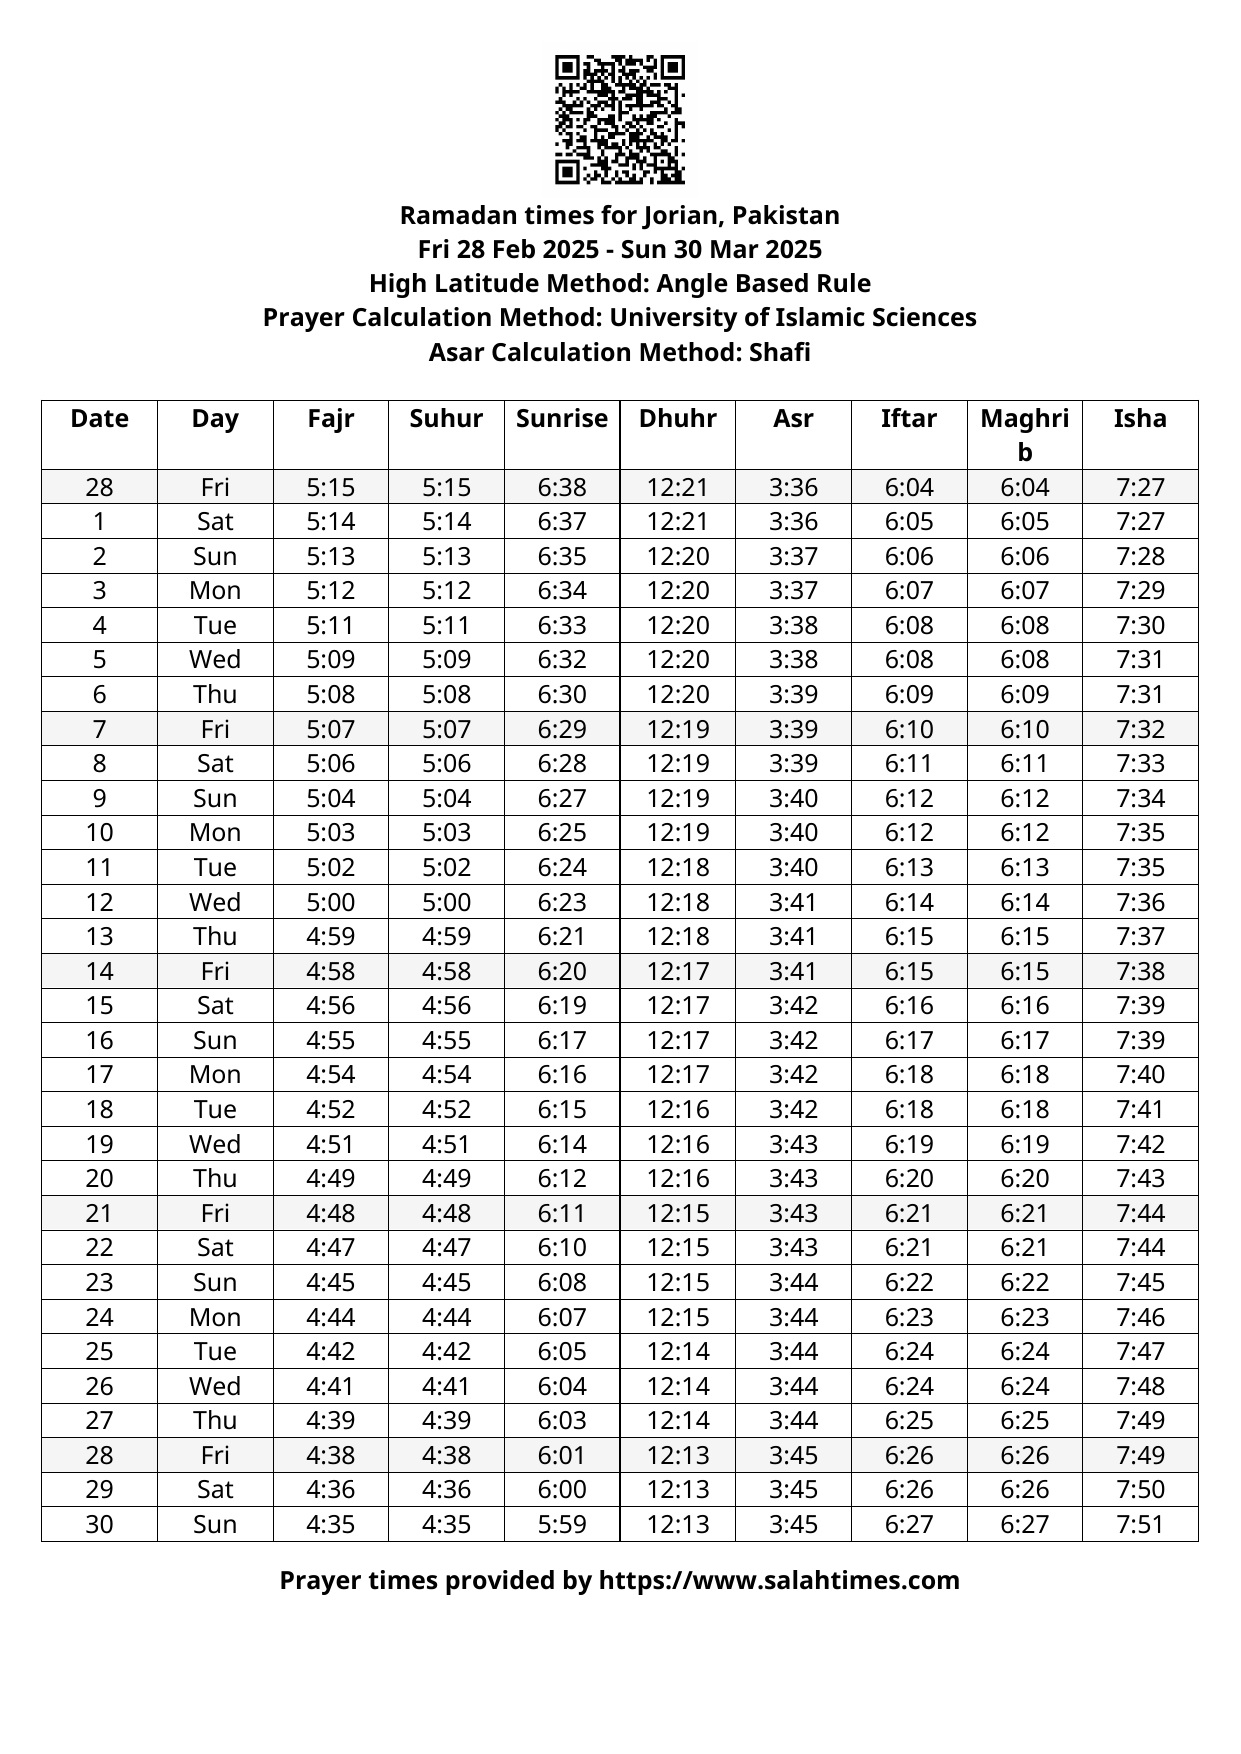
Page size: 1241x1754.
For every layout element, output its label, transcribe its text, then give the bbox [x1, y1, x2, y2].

table_cell 12:16 [621, 1092, 735, 1126]
table_cell 6 [42, 677, 157, 711]
table_cell 5:15 [389, 470, 504, 503]
table_cell 6:27 [968, 1507, 1082, 1541]
table_cell 1 [42, 504, 157, 538]
table_cell 12:19 [621, 781, 735, 814]
table_cell 6:25 [968, 1404, 1082, 1437]
table_cell 12:21 [621, 470, 735, 503]
table_cell 6:03 [505, 1404, 619, 1437]
table_cell 5:09 [274, 643, 388, 676]
table_cell 6:19 [852, 1127, 967, 1160]
table_cell 6:12 [852, 781, 967, 814]
table_cell 7:35 [1083, 816, 1198, 849]
picture [542, 41, 699, 198]
table_cell 6:21 [852, 1196, 967, 1229]
table_cell Thu [158, 1161, 273, 1195]
table_cell 6:12 [505, 1161, 619, 1195]
table_cell 3:38 [736, 643, 851, 676]
table_cell 5:00 [274, 885, 388, 918]
table_cell 3:45 [736, 1473, 851, 1506]
table_cell 12:20 [621, 539, 735, 572]
table_cell 7:31 [1083, 643, 1198, 676]
table_cell 7:27 [1083, 504, 1198, 538]
table_header Isha [1083, 401, 1198, 469]
table_cell 12:13 [621, 1473, 735, 1506]
table_cell 5 [42, 643, 157, 676]
table_cell 6:28 [505, 746, 619, 780]
table_cell 4:51 [274, 1127, 388, 1160]
table_cell 5:09 [389, 643, 504, 676]
table_cell 6:09 [852, 677, 967, 711]
table_cell 12:15 [621, 1231, 735, 1264]
table_cell 4:45 [274, 1265, 388, 1299]
table_cell 6:20 [505, 954, 619, 987]
table_cell 4:54 [274, 1058, 388, 1091]
table_cell 3:39 [736, 746, 851, 780]
table_cell 6:23 [852, 1300, 967, 1333]
table_cell 7:46 [1083, 1300, 1198, 1333]
table_cell 6:17 [852, 1023, 967, 1057]
table_cell 6:15 [968, 954, 1082, 987]
table_cell Wed [158, 885, 273, 918]
table_cell Sat [158, 746, 273, 780]
table_cell 6:27 [505, 781, 619, 814]
table_cell Sun [158, 781, 273, 814]
table_cell 6:21 [968, 1196, 1082, 1229]
table_cell 6:08 [968, 643, 1082, 676]
table_cell 3:40 [736, 781, 851, 814]
table_cell 3:43 [736, 1231, 851, 1264]
table_cell 7:39 [1083, 1023, 1198, 1057]
table_cell 6:16 [505, 1058, 619, 1091]
table_cell 6:18 [852, 1058, 967, 1091]
table_cell 6:01 [505, 1438, 619, 1472]
table_cell 6:15 [968, 919, 1082, 953]
table_cell 3:39 [736, 712, 851, 745]
table_cell 6:00 [505, 1473, 619, 1506]
table_cell 6:20 [968, 1161, 1082, 1195]
table_cell 4:45 [389, 1265, 504, 1299]
table_cell 7:51 [1083, 1507, 1198, 1541]
table_cell 3:43 [736, 1127, 851, 1160]
table_cell 6:24 [852, 1369, 967, 1402]
table_cell 6:14 [505, 1127, 619, 1160]
table_cell 6:12 [968, 781, 1082, 814]
table_cell 6:16 [852, 989, 967, 1022]
table_header Sunrise [505, 401, 619, 469]
table_cell 4:59 [389, 919, 504, 953]
table_cell 4:58 [389, 954, 504, 987]
table_cell Wed [158, 1127, 273, 1160]
table_cell 28 [42, 1438, 157, 1472]
table_cell Fri [158, 1196, 273, 1229]
table_cell 6:12 [968, 816, 1082, 849]
table_cell 6:17 [505, 1023, 619, 1057]
table_header Fajr [274, 401, 388, 469]
table_cell 7:40 [1083, 1058, 1198, 1091]
table_cell Sat [158, 1473, 273, 1506]
table_header Iftar [852, 401, 967, 469]
table_cell 4:51 [389, 1127, 504, 1160]
table_cell Thu [158, 919, 273, 953]
table_cell 6:05 [505, 1334, 619, 1368]
table_cell 4:44 [389, 1300, 504, 1333]
table_cell 6:11 [968, 746, 1082, 780]
table_cell 12:15 [621, 1265, 735, 1299]
table_cell 6:26 [852, 1473, 967, 1506]
table_header Day [158, 401, 273, 469]
table_cell 6:07 [968, 574, 1082, 607]
table_cell 6:22 [852, 1265, 967, 1299]
table_cell 5:59 [505, 1507, 619, 1541]
table_cell 6:26 [852, 1438, 967, 1472]
table_cell 5:06 [389, 746, 504, 780]
table_cell 6:24 [968, 1369, 1082, 1402]
table_cell 7:32 [1083, 712, 1198, 745]
table_cell 3:42 [736, 1023, 851, 1057]
table_cell 6:34 [505, 574, 619, 607]
table_cell 10 [42, 816, 157, 849]
table_cell 6:20 [852, 1161, 967, 1195]
table_cell 12:18 [621, 850, 735, 884]
table_header Dhuhr [621, 401, 735, 469]
table_cell 6:17 [968, 1023, 1082, 1057]
table_cell 21 [42, 1196, 157, 1229]
table_cell 7:36 [1083, 885, 1198, 918]
table_cell 29 [42, 1473, 157, 1506]
table_cell 6:06 [852, 539, 967, 572]
table_cell Sun [158, 539, 273, 572]
table_cell 7:48 [1083, 1369, 1198, 1402]
table_cell Sun [158, 1265, 273, 1299]
table_cell 16 [42, 1023, 157, 1057]
table_cell 12:13 [621, 1438, 735, 1472]
table_cell 6:18 [968, 1092, 1082, 1126]
table_cell 12:20 [621, 643, 735, 676]
table_cell 12:18 [621, 885, 735, 918]
table_cell 6:07 [505, 1300, 619, 1333]
table_cell 4:55 [274, 1023, 388, 1057]
table_cell 27 [42, 1404, 157, 1437]
table_cell 7 [42, 712, 157, 745]
table_cell 3:42 [736, 989, 851, 1022]
table_cell 12:13 [621, 1507, 735, 1541]
table_cell 4 [42, 608, 157, 642]
table_cell 5:11 [274, 608, 388, 642]
table_cell 12:21 [621, 504, 735, 538]
table_cell 17 [42, 1058, 157, 1091]
table_cell 6:09 [968, 677, 1082, 711]
table_cell Thu [158, 1404, 273, 1437]
table_cell 12:15 [621, 1196, 735, 1229]
table_cell 5:08 [274, 677, 388, 711]
table_cell 6:04 [505, 1369, 619, 1402]
table_cell 7:28 [1083, 539, 1198, 572]
table_cell 26 [42, 1369, 157, 1402]
table_cell Fri [158, 470, 273, 503]
text Prayer Calculation Method: University of Islamic Sciences [42, 300, 1198, 334]
table_cell 6:15 [852, 954, 967, 987]
table_cell 20 [42, 1161, 157, 1195]
table_cell Tue [158, 850, 273, 884]
table_cell 6:18 [852, 1092, 967, 1126]
table_cell 4:39 [274, 1404, 388, 1437]
table_cell 3:43 [736, 1196, 851, 1229]
table_cell 6:19 [505, 989, 619, 1022]
table_cell 7:44 [1083, 1196, 1198, 1229]
table_cell 7:27 [1083, 470, 1198, 503]
table_cell 4:52 [274, 1092, 388, 1126]
table_header Asr [736, 401, 851, 469]
table_cell 13 [42, 919, 157, 953]
table_cell 6:08 [852, 643, 967, 676]
table_cell 3:41 [736, 954, 851, 987]
table_header Date [42, 401, 157, 469]
table_cell Sat [158, 989, 273, 1022]
table_cell 12 [42, 885, 157, 918]
table_cell 3:38 [736, 608, 851, 642]
table_cell 6:38 [505, 470, 619, 503]
table_cell 6:19 [968, 1127, 1082, 1160]
table_cell 12:20 [621, 608, 735, 642]
table_cell 6:21 [505, 919, 619, 953]
table_cell 12:19 [621, 816, 735, 849]
table_cell 6:25 [852, 1404, 967, 1437]
table_cell 7:49 [1083, 1438, 1198, 1472]
table_cell 12:19 [621, 746, 735, 780]
table_cell 7:30 [1083, 608, 1198, 642]
table_cell 18 [42, 1092, 157, 1126]
table_cell 12:17 [621, 954, 735, 987]
table_cell Sun [158, 1023, 273, 1057]
table_header Maghrib [968, 401, 1082, 469]
table_cell Sat [158, 504, 273, 538]
table_cell Sat [158, 1231, 273, 1264]
table_cell 5:07 [274, 712, 388, 745]
table_cell 4:35 [274, 1507, 388, 1541]
table_cell 8 [42, 746, 157, 780]
table_cell 6:08 [505, 1265, 619, 1299]
table_cell 12:17 [621, 989, 735, 1022]
table_cell Mon [158, 574, 273, 607]
table_cell Wed [158, 1369, 273, 1402]
table_header Suhur [389, 401, 504, 469]
table_cell 3:36 [736, 504, 851, 538]
table_cell 15 [42, 989, 157, 1022]
table_cell Fri [158, 712, 273, 745]
table_cell 6:23 [505, 885, 619, 918]
table_cell 3:41 [736, 885, 851, 918]
table_cell 22 [42, 1231, 157, 1264]
table_cell 3:36 [736, 470, 851, 503]
table_cell 25 [42, 1334, 157, 1368]
table_cell 7:35 [1083, 850, 1198, 884]
table_cell 7:42 [1083, 1127, 1198, 1160]
table_cell Fri [158, 1438, 273, 1472]
table_cell 3:41 [736, 919, 851, 953]
table_cell 7:47 [1083, 1334, 1198, 1368]
table_cell 6:21 [968, 1231, 1082, 1264]
table_cell 4:41 [389, 1369, 504, 1402]
table_cell 5:13 [274, 539, 388, 572]
table_cell 7:31 [1083, 677, 1198, 711]
table_cell 5:14 [389, 504, 504, 538]
table_cell 23 [42, 1265, 157, 1299]
table_cell 28 [42, 470, 157, 503]
table_cell 3 [42, 574, 157, 607]
table_cell 5:06 [274, 746, 388, 780]
table_cell 7:39 [1083, 989, 1198, 1022]
table_cell 6:26 [968, 1473, 1082, 1506]
table_cell 4:36 [389, 1473, 504, 1506]
table_cell 6:13 [968, 850, 1082, 884]
table_cell 6:35 [505, 539, 619, 572]
table_cell 4:55 [389, 1023, 504, 1057]
table_cell 7:38 [1083, 954, 1198, 987]
table_cell 14 [42, 954, 157, 987]
table_cell 12:14 [621, 1369, 735, 1402]
table_cell 5:15 [274, 470, 388, 503]
table_cell 12:17 [621, 1058, 735, 1091]
table_cell 6:12 [852, 816, 967, 849]
table_cell 4:48 [274, 1196, 388, 1229]
table_cell 9 [42, 781, 157, 814]
table_cell 24 [42, 1300, 157, 1333]
table_cell 12:16 [621, 1127, 735, 1160]
table_cell 6:04 [968, 470, 1082, 503]
table_cell 12:17 [621, 1023, 735, 1057]
table_cell 3:45 [736, 1507, 851, 1541]
table_cell 6:27 [852, 1507, 967, 1541]
table_cell 7:43 [1083, 1161, 1198, 1195]
table_cell 6:26 [968, 1438, 1082, 1472]
table_cell 4:41 [274, 1369, 388, 1402]
table_cell 6:11 [852, 746, 967, 780]
table_cell 6:29 [505, 712, 619, 745]
table_cell 7:33 [1083, 746, 1198, 780]
table_cell 6:18 [968, 1058, 1082, 1091]
table_cell 12:15 [621, 1300, 735, 1333]
table_cell 7:45 [1083, 1265, 1198, 1299]
table_cell 4:58 [274, 954, 388, 987]
table_cell 4:49 [389, 1161, 504, 1195]
table_cell 4:38 [274, 1438, 388, 1472]
table_cell Mon [158, 1300, 273, 1333]
table_cell 6:25 [505, 816, 619, 849]
table_cell 7:49 [1083, 1404, 1198, 1437]
table_cell 6:23 [968, 1300, 1082, 1333]
table_cell 7:34 [1083, 781, 1198, 814]
table_cell 4:39 [389, 1404, 504, 1437]
table_cell 6:06 [968, 539, 1082, 572]
table_cell 7:44 [1083, 1231, 1198, 1264]
text Prayer times provided by https://www.salahtimes.com [42, 1563, 1198, 1597]
table_cell 19 [42, 1127, 157, 1160]
table_cell 4:35 [389, 1507, 504, 1541]
table_cell 7:29 [1083, 574, 1198, 607]
table_cell 4:56 [274, 989, 388, 1022]
table_cell 7:41 [1083, 1092, 1198, 1126]
table_cell 5:04 [389, 781, 504, 814]
table_cell 11 [42, 850, 157, 884]
table_cell 4:42 [274, 1334, 388, 1368]
table_cell 4:47 [389, 1231, 504, 1264]
table_cell 6:21 [852, 1231, 967, 1264]
table_cell 4:48 [389, 1196, 504, 1229]
table_cell Tue [158, 608, 273, 642]
table_cell 7:37 [1083, 919, 1198, 953]
table_cell Wed [158, 643, 273, 676]
table_cell 6:05 [968, 504, 1082, 538]
table_cell 5:03 [389, 816, 504, 849]
table_cell 5:08 [389, 677, 504, 711]
table_cell 12:18 [621, 919, 735, 953]
table_cell 5:12 [274, 574, 388, 607]
table_cell 6:10 [968, 712, 1082, 745]
table_cell Tue [158, 1092, 273, 1126]
table_cell 12:20 [621, 574, 735, 607]
table_cell 4:56 [389, 989, 504, 1022]
table_cell Thu [158, 677, 273, 711]
table_cell 3:39 [736, 677, 851, 711]
table_cell 5:02 [274, 850, 388, 884]
table_cell 3:37 [736, 539, 851, 572]
table_cell 6:13 [852, 850, 967, 884]
table_cell 6:15 [505, 1092, 619, 1126]
table_cell 6:16 [968, 989, 1082, 1022]
table_cell Mon [158, 816, 273, 849]
table_cell 5:14 [274, 504, 388, 538]
table_cell 3:44 [736, 1300, 851, 1333]
table_cell 3:42 [736, 1058, 851, 1091]
table_cell 6:04 [852, 470, 967, 503]
table_cell 6:15 [852, 919, 967, 953]
table_cell 6:24 [852, 1334, 967, 1368]
table_cell Sun [158, 1507, 273, 1541]
table_cell 3:42 [736, 1092, 851, 1126]
table_cell 4:54 [389, 1058, 504, 1091]
table_cell 30 [42, 1507, 157, 1541]
table_cell 5:13 [389, 539, 504, 572]
table_cell Fri [158, 954, 273, 987]
table_cell 6:14 [968, 885, 1082, 918]
text High Latitude Method: Angle Based Rule [42, 266, 1198, 300]
table_cell 12:19 [621, 712, 735, 745]
table_cell 5:12 [389, 574, 504, 607]
table_cell 2 [42, 539, 157, 572]
table_cell 5:04 [274, 781, 388, 814]
table_cell 7:50 [1083, 1473, 1198, 1506]
table_cell 6:05 [852, 504, 967, 538]
table_cell 6:14 [852, 885, 967, 918]
table_cell 6:10 [505, 1231, 619, 1264]
table_cell 5:11 [389, 608, 504, 642]
table_cell 4:36 [274, 1473, 388, 1506]
text Fri 28 Feb 2025 - Sun 30 Mar 2025 [42, 232, 1198, 266]
table_cell 6:37 [505, 504, 619, 538]
table_cell 3:44 [736, 1404, 851, 1437]
table_cell 4:52 [389, 1092, 504, 1126]
table_cell 4:38 [389, 1438, 504, 1472]
table_cell 6:24 [968, 1334, 1082, 1368]
table_cell 6:22 [968, 1265, 1082, 1299]
table_cell 12:14 [621, 1334, 735, 1368]
table_cell 5:03 [274, 816, 388, 849]
table_cell 6:10 [852, 712, 967, 745]
table_cell 12:16 [621, 1161, 735, 1195]
table_cell 4:44 [274, 1300, 388, 1333]
table_cell 3:44 [736, 1334, 851, 1368]
table_cell Tue [158, 1334, 273, 1368]
table_cell 4:59 [274, 919, 388, 953]
table_cell 6:30 [505, 677, 619, 711]
text Ramadan times for Jorian, Pakistan [42, 198, 1198, 232]
table_cell 6:32 [505, 643, 619, 676]
table_cell 4:47 [274, 1231, 388, 1264]
table_cell 12:20 [621, 677, 735, 711]
table_cell 5:02 [389, 850, 504, 884]
table_cell 3:44 [736, 1369, 851, 1402]
table_cell 6:08 [968, 608, 1082, 642]
table_cell 6:07 [852, 574, 967, 607]
table_cell 5:00 [389, 885, 504, 918]
table_cell 3:40 [736, 850, 851, 884]
table_cell Mon [158, 1058, 273, 1091]
table_cell 3:44 [736, 1265, 851, 1299]
table_cell 3:40 [736, 816, 851, 849]
table_cell 3:37 [736, 574, 851, 607]
text Asar Calculation Method: Shafi [42, 334, 1198, 368]
table_cell 3:43 [736, 1161, 851, 1195]
table_cell 12:14 [621, 1404, 735, 1437]
table_cell 6:11 [505, 1196, 619, 1229]
table_cell 6:08 [852, 608, 967, 642]
table_cell 6:24 [505, 850, 619, 884]
table_cell 4:49 [274, 1161, 388, 1195]
table_cell 4:42 [389, 1334, 504, 1368]
table_cell 5:07 [389, 712, 504, 745]
table_cell 3:45 [736, 1438, 851, 1472]
table_cell 6:33 [505, 608, 619, 642]
